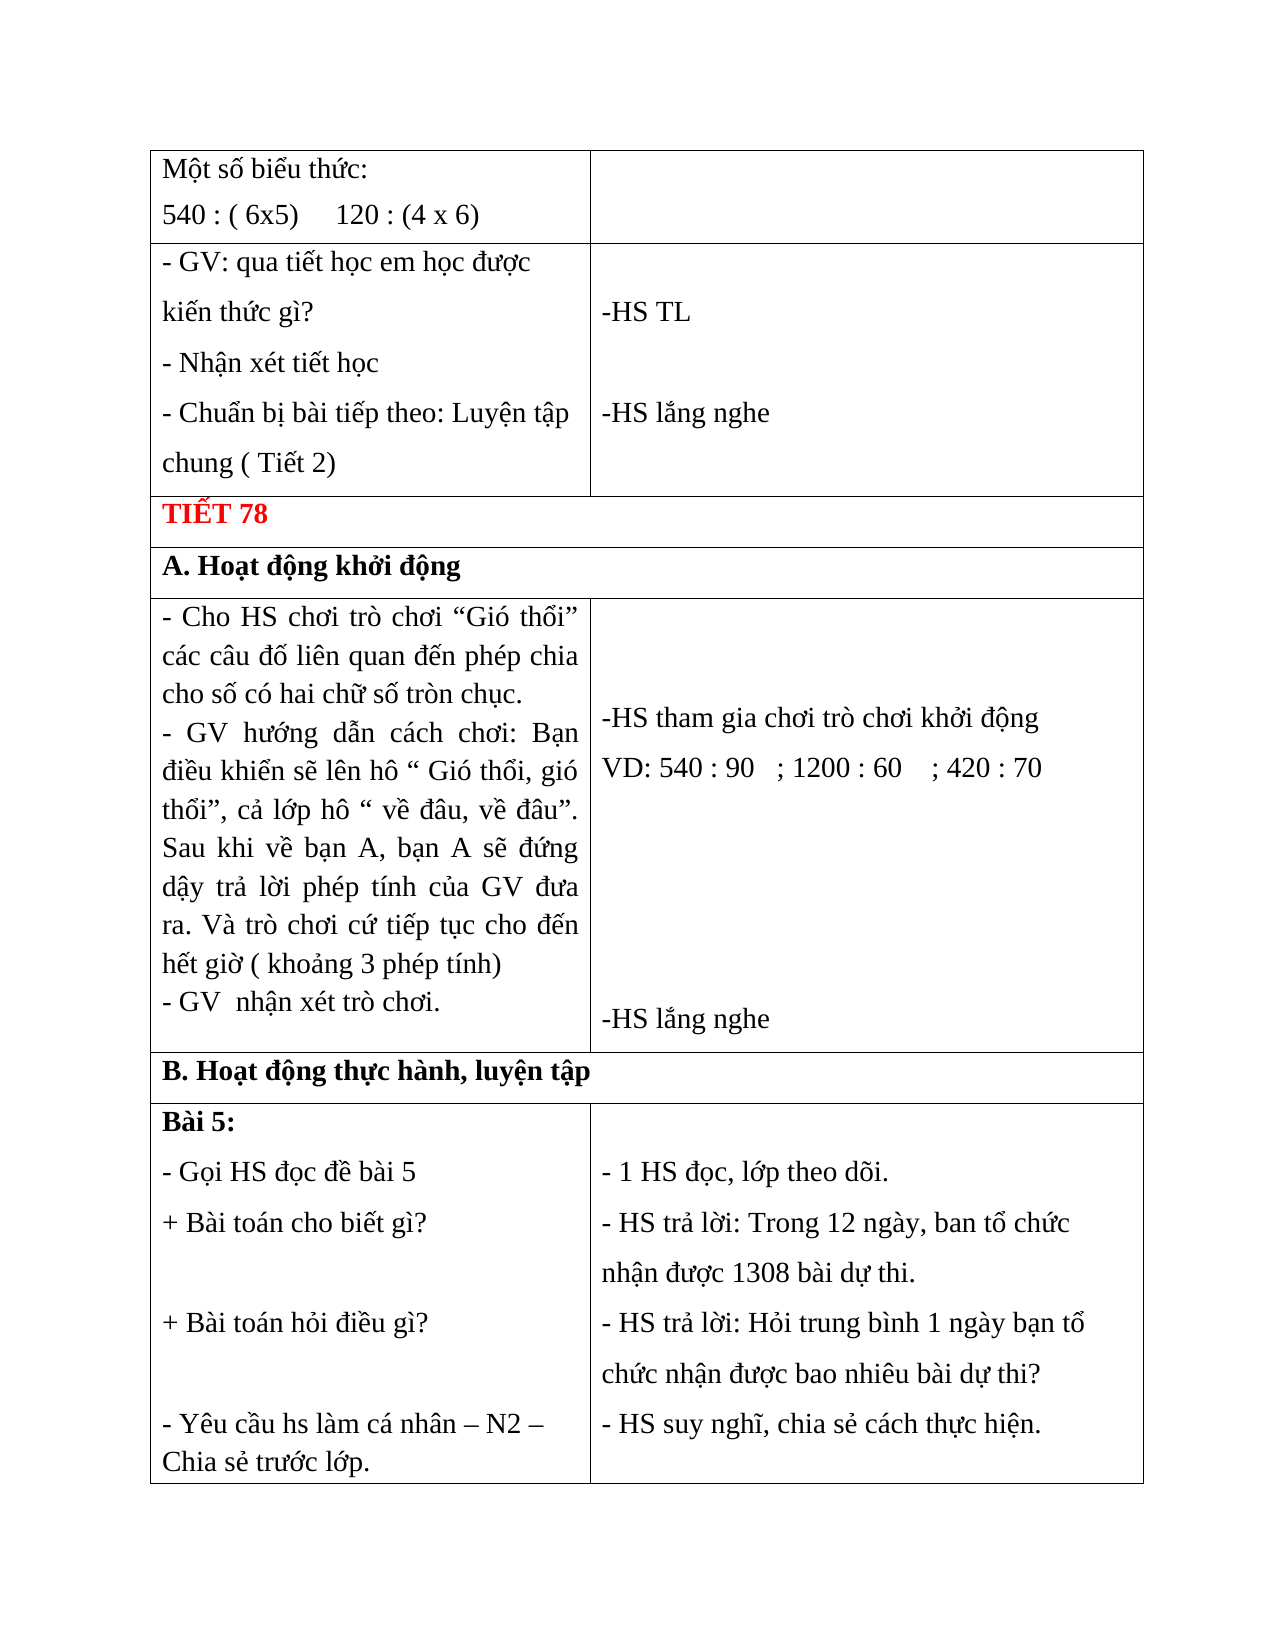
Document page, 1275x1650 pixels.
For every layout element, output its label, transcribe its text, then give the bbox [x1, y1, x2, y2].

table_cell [591, 1104, 1143, 1483]
table_cell - GV: qua tiết học em học được kiến thức gì? - Nhận xét tiết học - Chuẩn bị bài tiếp theo: Luyện tập chung ( Tiết 2) [151, 244, 590, 496]
table_cell - Cho HS chơi trò chơi “Gió thổi” các câu đố liên quan đến phép chia cho số có hai chữ số tròn chục. - GV hướng dẫn cách chơi: Bạn điều khiển sẽ lên hô “ Gió thổi, gió thổi”, cả lớp hô “ về đâu, về đâu”. Sau khi về bạn A, bạn A sẽ đứng dậy trả lời phép tính của GV đưa ra. Và trò chơi cứ tiếp tục cho đến hết giờ ( khoảng 3 phép tính) - GV nhận xét trò chơi. [151, 599, 590, 1052]
table_cell TIẾT 78 [151, 497, 1143, 547]
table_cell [591, 151, 1143, 243]
table_cell B. Hoạt động thực hành, luyện tập [151, 1053, 1143, 1103]
table_cell -HS TL -HS lắng nghe [591, 244, 1143, 496]
table_cell -HS tham gia chơi trò chơi khởi động VD: 540 : 90 ; 1200 : 60 ; 420 : 70 -HS lắng nghe [591, 599, 1143, 1052]
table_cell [151, 1104, 590, 1483]
table_cell A. Hoạt động khởi động [151, 548, 1143, 598]
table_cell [151, 151, 590, 243]
